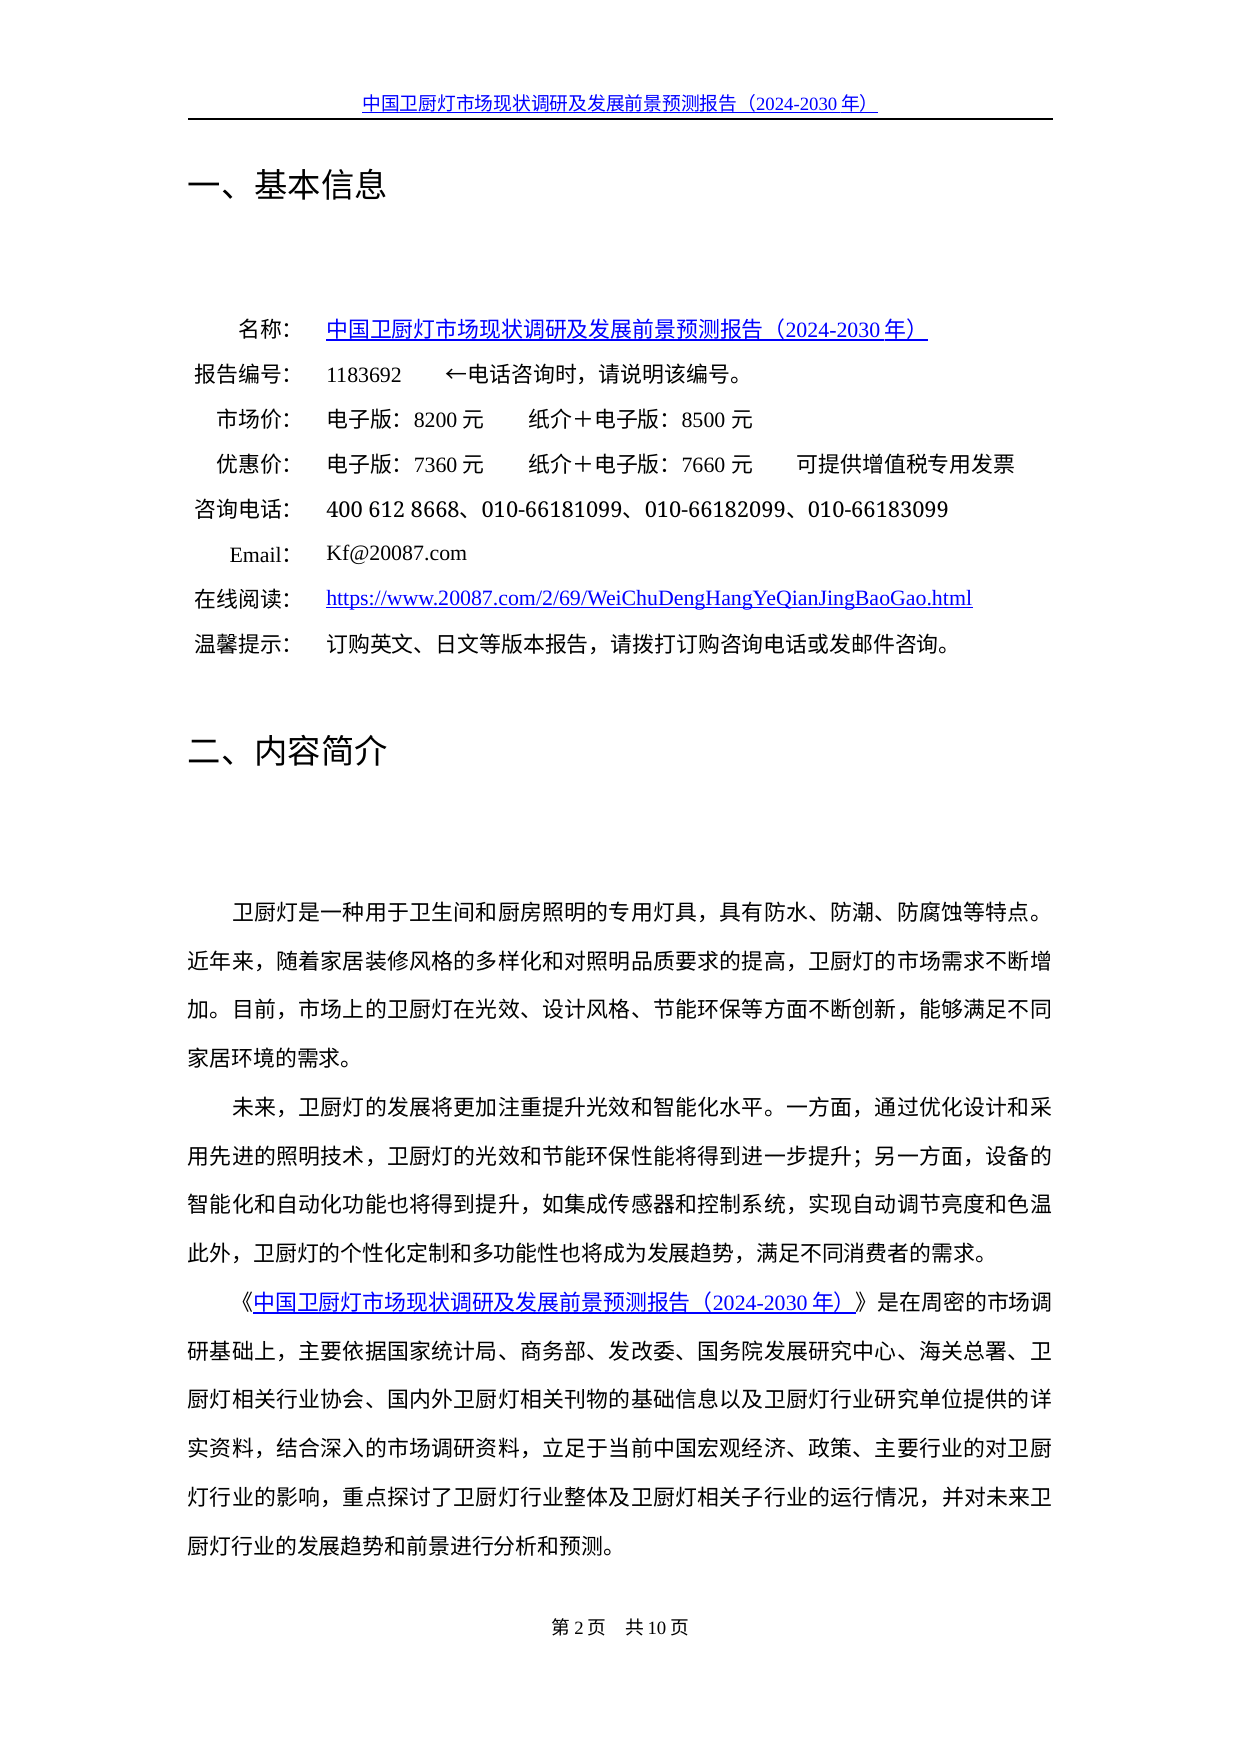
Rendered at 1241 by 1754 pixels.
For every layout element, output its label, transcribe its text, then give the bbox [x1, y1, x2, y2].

table_cell [315, 582, 1073, 627]
table_cell 报告编号： [167, 357, 315, 402]
table_cell 优惠价： [167, 447, 315, 492]
table_header 中国卫厨灯市场现状调研及发展前景预测报告（2024-2030年） [315, 312, 1073, 357]
table_cell 市场价： [167, 402, 315, 447]
table_cell 电子版：8200 元 纸介＋电子版：8500 元 [315, 402, 1073, 447]
table_cell 温馨提示： [167, 627, 315, 672]
table_cell 1183692 ←电话咨询时，请说明该编号。 [315, 357, 1073, 402]
table_cell 订购英文、日文等版本报告，请拨打订购咨询电话或发邮件咨询。 [315, 627, 1073, 672]
table_header 名称： [167, 312, 315, 357]
table_cell 电子版：7360 元 纸介＋电子版：7660 元 可提供增值税专用发票 [315, 447, 1073, 492]
table_cell 咨询电话： [167, 492, 315, 537]
table_cell Kf@20087.com [315, 537, 1073, 582]
title 二、内容简介 [187, 717, 1053, 782]
table_cell 在线阅读： [167, 582, 315, 627]
table_cell Email： [167, 537, 315, 582]
table_cell 400 612 8668、010-66181099、010-66182099、010-66183099 [315, 492, 1073, 537]
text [187, 894, 1053, 1561]
title 一、基本信息 [187, 150, 1053, 215]
